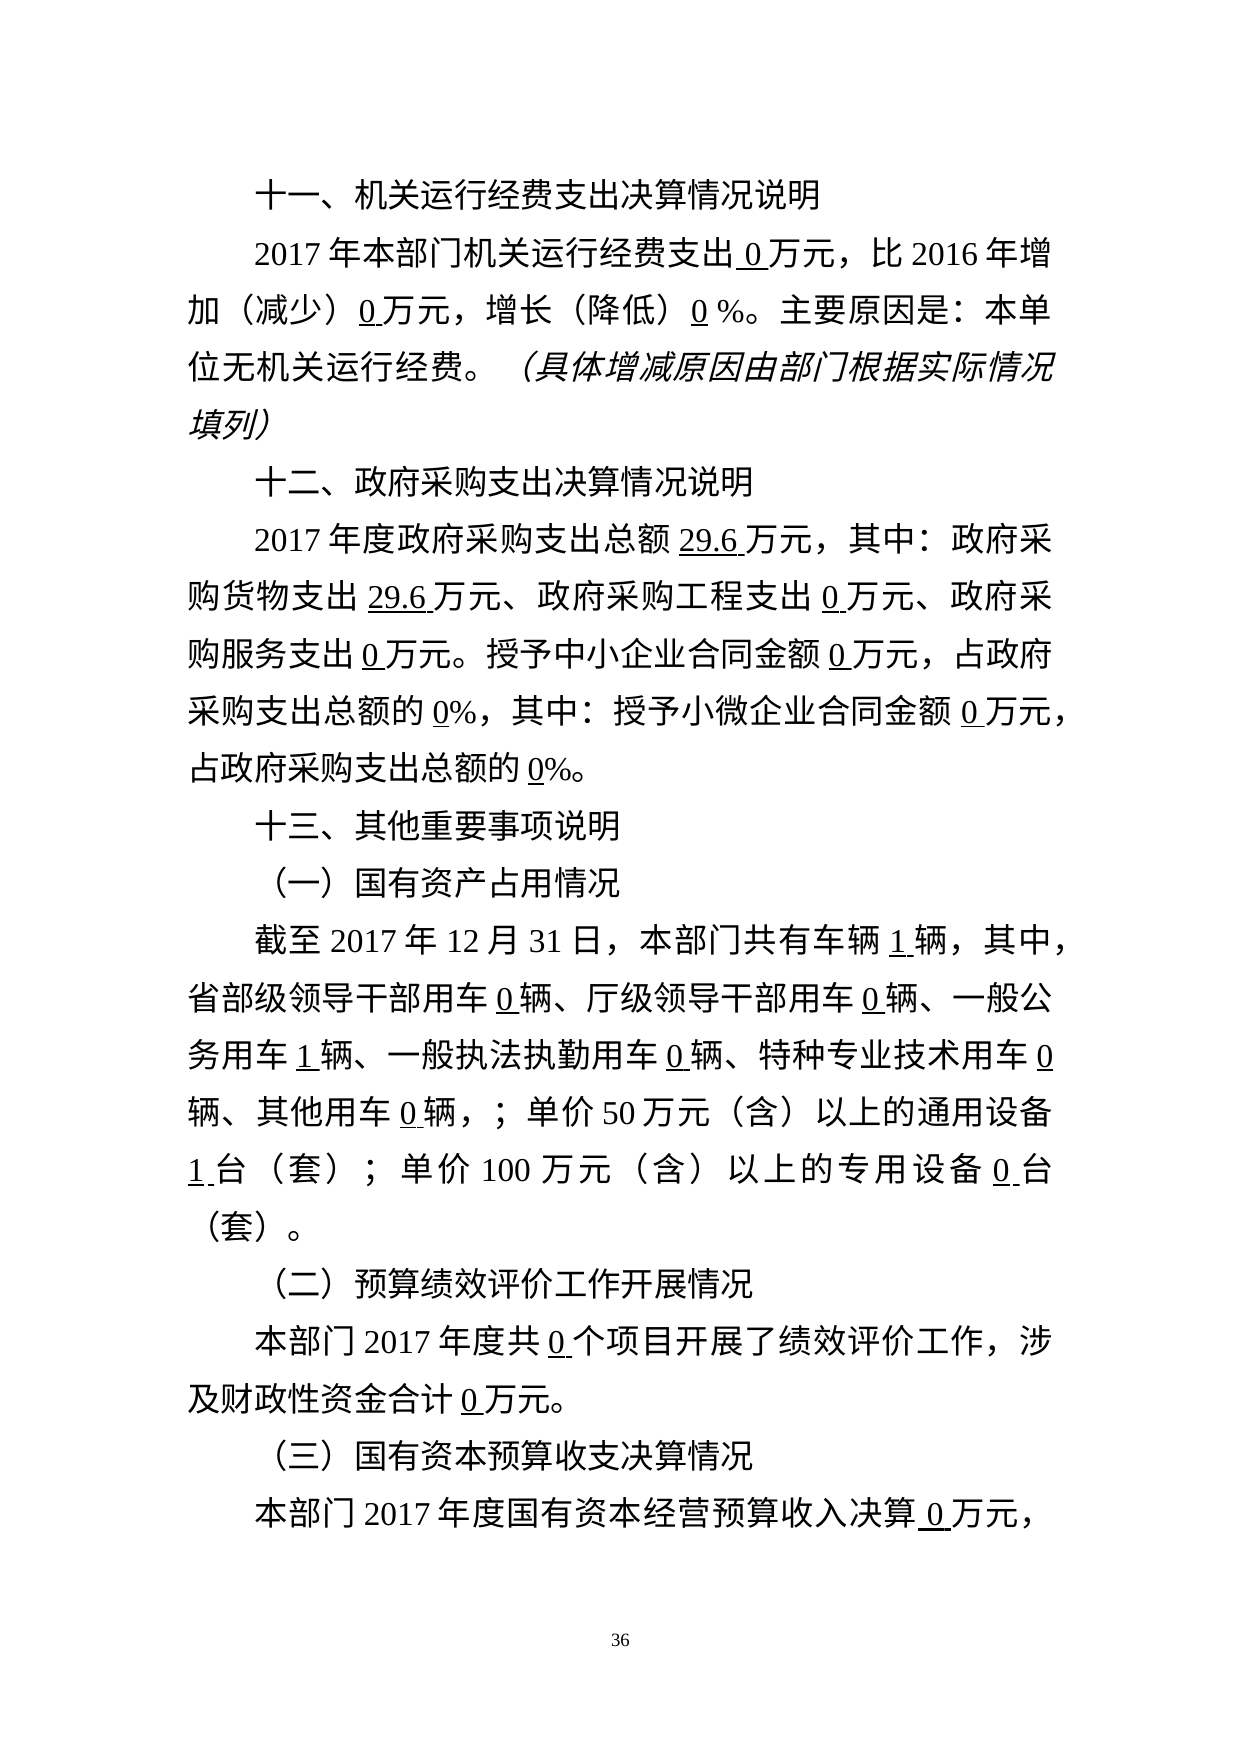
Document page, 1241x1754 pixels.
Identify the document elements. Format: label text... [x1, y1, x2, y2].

text （一）国有资产占用情况 [187, 849, 1053, 907]
text 十三、其他重要事项说明 [187, 792, 1053, 849]
text 2017年度政府采购支出总额29.6万元，其中：政府采购货物支出29.6万元、政府采购工程支出0万元、政府采购服务支出0万元。授予中小企业合同金额0万元，占政府采购支出总额的0%，其中：授予小微企业合同金额0万元，占政府采购支出总额的0%。 [187, 506, 1053, 792]
text 十二、政府采购支出决算情况说明 [187, 448, 1053, 506]
text 截至，本部门共有车辆1辆，其中，省部级领导干部用车0辆、厅级领导干部用车0辆、一般公务用车1辆、一般执法执勤用车0辆、特种专业技术用车0辆、其他用车0辆，；单价50万元（含）以上的通用设备1台（套）；单价100万元（含）以上的专用设备0台（套）。 [187, 907, 1053, 1251]
text 十一、机关运行经费支出决算情况说明 [187, 162, 1053, 219]
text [187, 1480, 1053, 1537]
text （二）预算绩效评价工作开展情况 [187, 1251, 1053, 1308]
text 2017年本部门机关运行经费支出 0万元，比2016年增加（减少）0万元，增长（降低）0 %。主要原因是：本单位无机关运行经费。（具体增减原因由部门根据实际情况填列） [187, 219, 1053, 448]
text （三）国有资本预算收支决算情况 [187, 1422, 1053, 1480]
text 本部门2017年度共0个项目开展了绩效评价工作，涉及财政性资金合计0万元。 [187, 1308, 1053, 1422]
